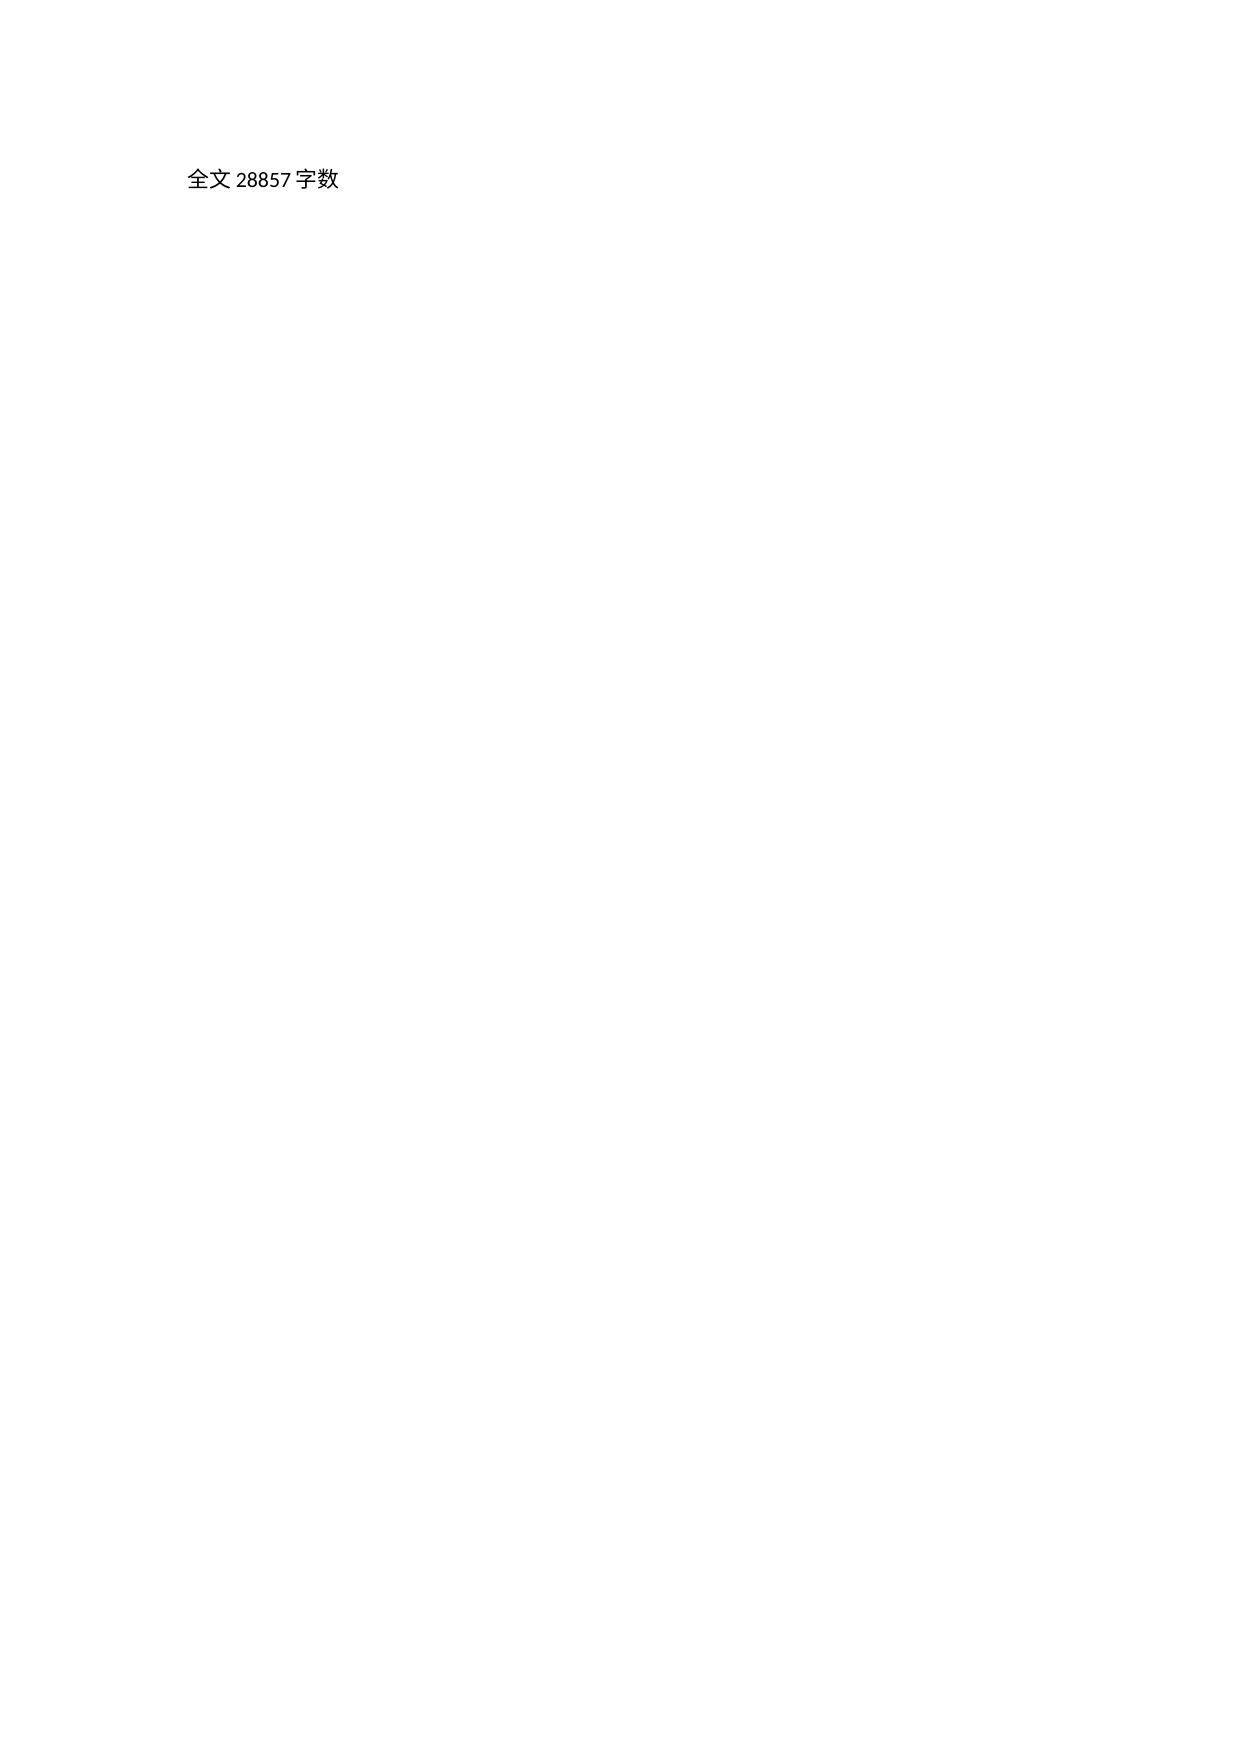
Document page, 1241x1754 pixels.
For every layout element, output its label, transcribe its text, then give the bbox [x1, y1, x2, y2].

text 全文28857字数 [187, 162, 1053, 194]
